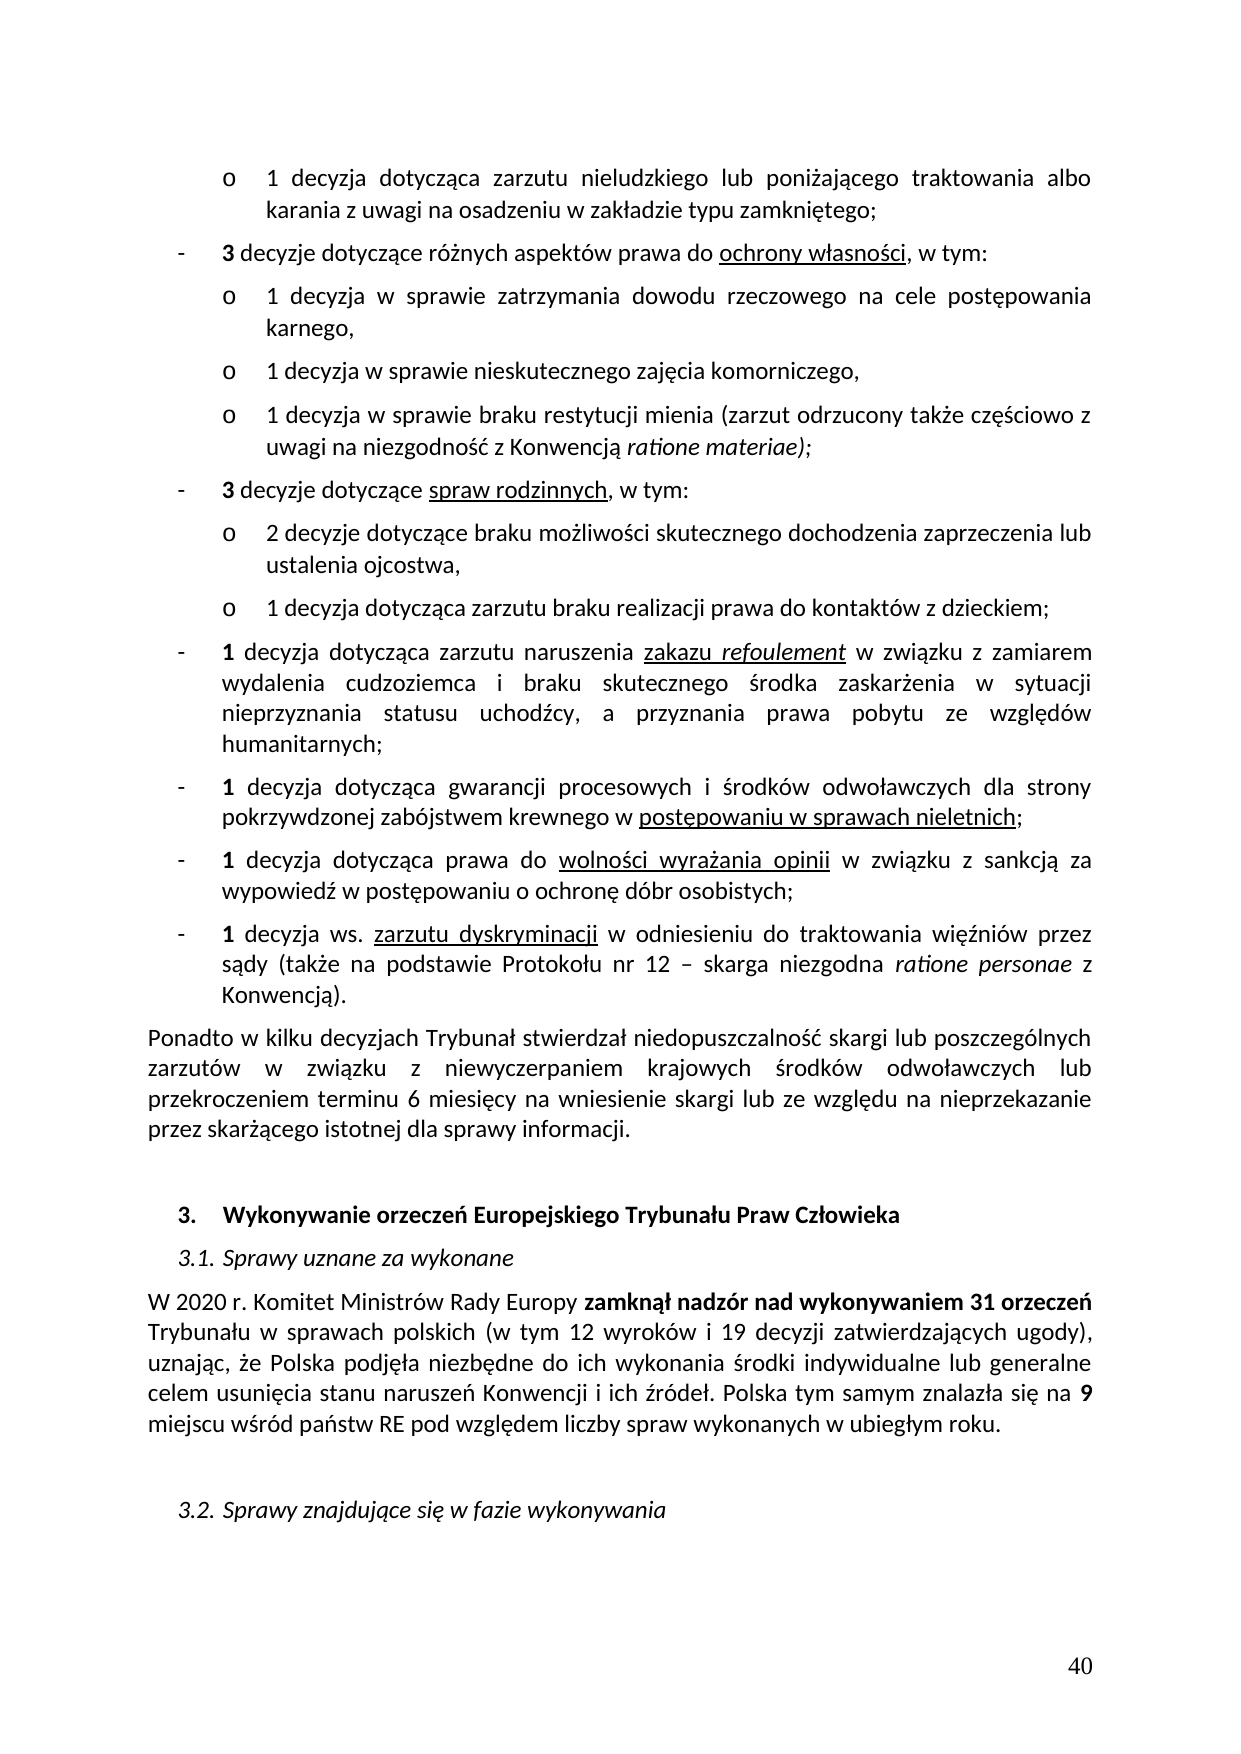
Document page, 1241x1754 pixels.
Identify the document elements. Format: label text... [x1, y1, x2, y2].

list 1 decyzja dotycząca zarzutu braku realizacji prawa do kontaktów z dzieckiem; [222, 592, 1093, 624]
list 3 decyzje dotyczące różnych aspektów prawa do ochrony własności, w tym: [177, 237, 1093, 268]
list 1 decyzja dotycząca zarzutu nieludzkiego lub poniżającego traktowania albo karania z uwagi na osadzeniu w zakładzie typu zamkniętego; [222, 162, 1093, 225]
text Ponadto w kilku decyzjach Trybunał stwierdzał niedopuszczalność skargi lub poszczególnych zarzutów w związku z niewyczerpaniem krajowych środków odwoławczych lub przekroczeniem terminu 6 miesięcy na wniesienie skargi lub ze względu na nieprzekazanie przez skarżącego istotnej dla sprawy informacji. [148, 1022, 1093, 1144]
list Sprawy znajdujące się w fazie wykonywania [177, 1494, 1093, 1524]
list 1 decyzja w sprawie braku restytucji mienia (zarzut odrzucony także częściowo z uwagi na niezgodność z Konwencją ratione materiae); [222, 399, 1093, 462]
list 1 decyzja w sprawie nieskutecznego zajęcia komorniczego, [222, 355, 1093, 387]
list 1 decyzja dotycząca prawa do wolności wyrażania opinii w związku z sankcją za wypowiedź w postępowaniu o ochronę dóbr osobistych; [177, 844, 1093, 905]
list Wykonywanie orzeczeń Europejskiego Trybunału Praw Człowieka [177, 1199, 1093, 1230]
list Sprawy uznane za wykonane [177, 1243, 1093, 1273]
list 2 decyzje dotyczące braku możliwości skutecznego dochodzenia zaprzeczenia lub ustalenia ojcostwa, [222, 517, 1093, 579]
list 1 decyzja dotycząca zarzutu naruszenia zakazu refoulement w związku z zamiarem wydalenia cudzoziemca i braku skutecznego środka zaskarżenia w sytuacji nieprzyznania statusu uchodźcy, a przyznania prawa pobytu ze względów humanitarnych; [177, 636, 1093, 758]
list 1 decyzja dotycząca gwarancji procesowych i środków odwoławczych dla strony pokrzywdzonej zabójstwem krewnego w postępowaniu w sprawach nieletnich; [177, 771, 1093, 832]
list 3 decyzje dotyczące spraw rodzinnych, w tym: [177, 474, 1093, 505]
list 1 decyzja w sprawie zatrzymania dowodu rzeczowego na cele postępowania karnego, [222, 280, 1093, 343]
list 1 decyzja ws. zarzutu dyskryminacji w odniesieniu do traktowania więźniów przez sądy (także na podstawie Protokołu nr 12 – skarga niezgodna ratione personae z Konwencją). [177, 918, 1093, 1009]
text W 2020 r. Komitet Ministrów Rady Europy zamknął nadzór nad wykonywaniem 31 orzeczeń Trybunału w sprawach polskich (w tym 12 wyroków i 19 decyzji zatwierdzających ugody), uznając, że Polska podjęła niezbędne do ich wykonania środki indywidualne lub generalne celem usunięcia stanu naruszeń Konwencji i ich źródeł. Polska tym samym znalazła się na 9 miejscu wśród państw RE pod względem liczby spraw wykonanych w ubiegłym roku. [148, 1286, 1093, 1438]
